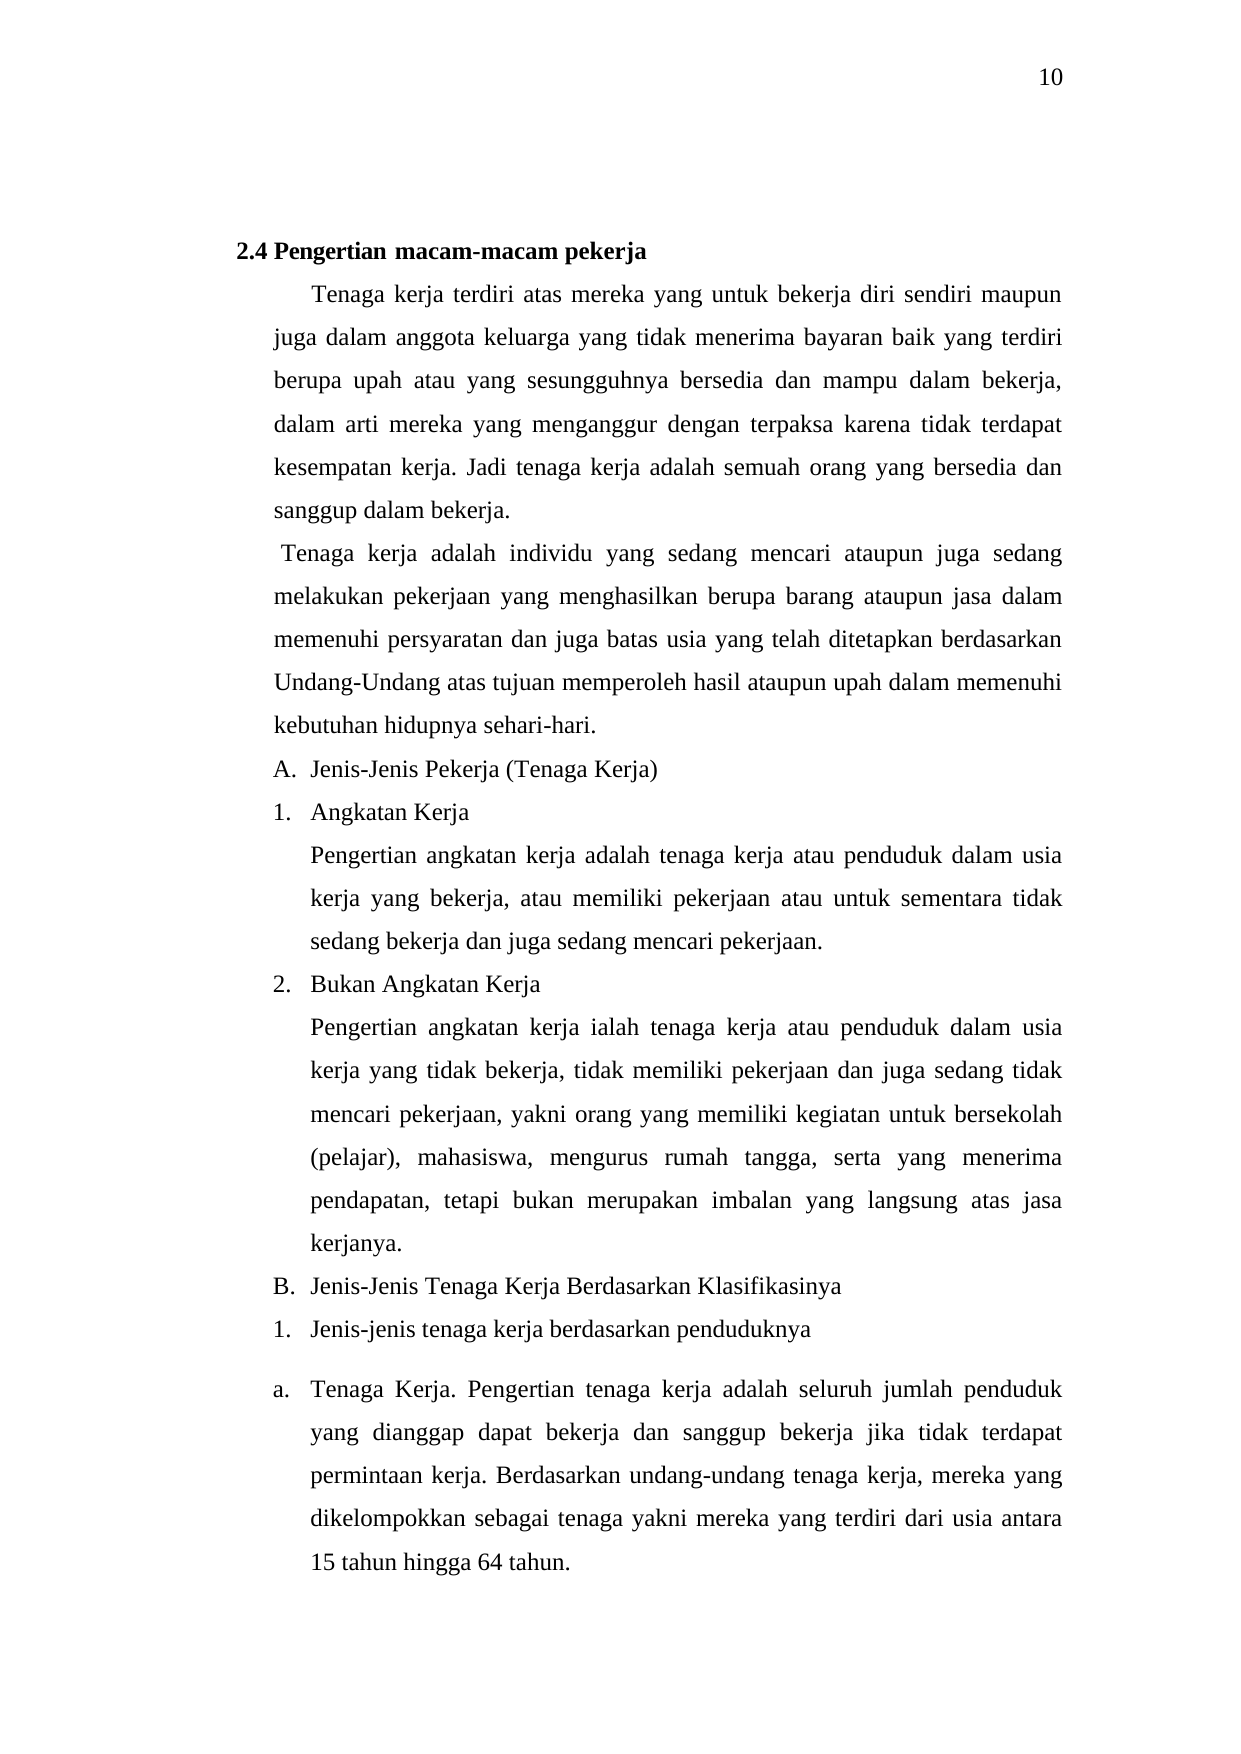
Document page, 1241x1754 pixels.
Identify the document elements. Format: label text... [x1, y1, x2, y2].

list Angkatan Kerja [273, 797, 1063, 826]
list Pengertian macam-macam pekerja [236, 236, 1063, 265]
list Tenaga Kerja. Pengertian tenaga kerja adalah seluruh jumlah penduduk yang dianggap dapat bekerja dan sanggup bekerja jika tidak terdapat permintaan kerja. Berdasarkan undang-undang tenaga kerja, mereka yang dikelompokkan sebagai tenaga yakni mereka yang terdiri dari usia antara 15 tahun hingga 64 tahun. [273, 1374, 1063, 1575]
list Bukan Angkatan Kerja [273, 969, 1063, 998]
list Jenis-Jenis Tenaga Kerja Berdasarkan Klasifikasinya [273, 1271, 1063, 1300]
list Tenaga kerja adalah individu yang sedang mencari ataupun juga sedang melakukan pekerjaan yang menghasilkan berupa barang ataupun jasa dalam memenuhi persyaratan dan juga batas usia yang telah ditetapkan berdasarkan Undang-Undang atas tujuan memperoleh hasil ataupun upah dalam memenuhi kebutuhan hidupnya sehari-hari. [274, 538, 1063, 739]
list Tenaga kerja terdiri atas mereka yang untuk bekerja diri sendiri maupun juga dalam anggota keluarga yang tidak menerima bayaran baik yang terdiri berupa upah atau yang sesungguhnya bersedia dan mampu dalam bekerja, dalam arti mereka yang menganggur dengan terpaksa karena tidak terdapat kesempatan kerja. Jadi tenaga kerja adalah semuah orang yang bersedia dan sanggup dalam bekerja. [274, 279, 1063, 524]
list Pengertian angkatan kerja ialah tenaga kerja atau penduduk dalam usia kerja yang tidak bekerja, tidak memiliki pekerjaan dan juga sedang tidak mencari pekerjaan, yakni orang yang memiliki kegiatan untuk bersekolah (pelajar), mahasiswa, mengurus rumah tangga, serta yang menerima pendapatan, tetapi bukan merupakan imbalan yang langsung atas jasa kerjanya. [310, 1012, 1063, 1257]
list Jenis-jenis tenaga kerja berdasarkan penduduknya [273, 1314, 1063, 1343]
list Jenis-Jenis Pekerja (Tenaga Kerja) [273, 754, 1063, 782]
list Pengertian angkatan kerja adalah tenaga kerja atau penduduk dalam usia kerja yang bekerja, atau memiliki pekerjaan atau untuk sementara tidak sedang bekerja dan juga sedang mencari pekerjaan. [310, 840, 1063, 955]
